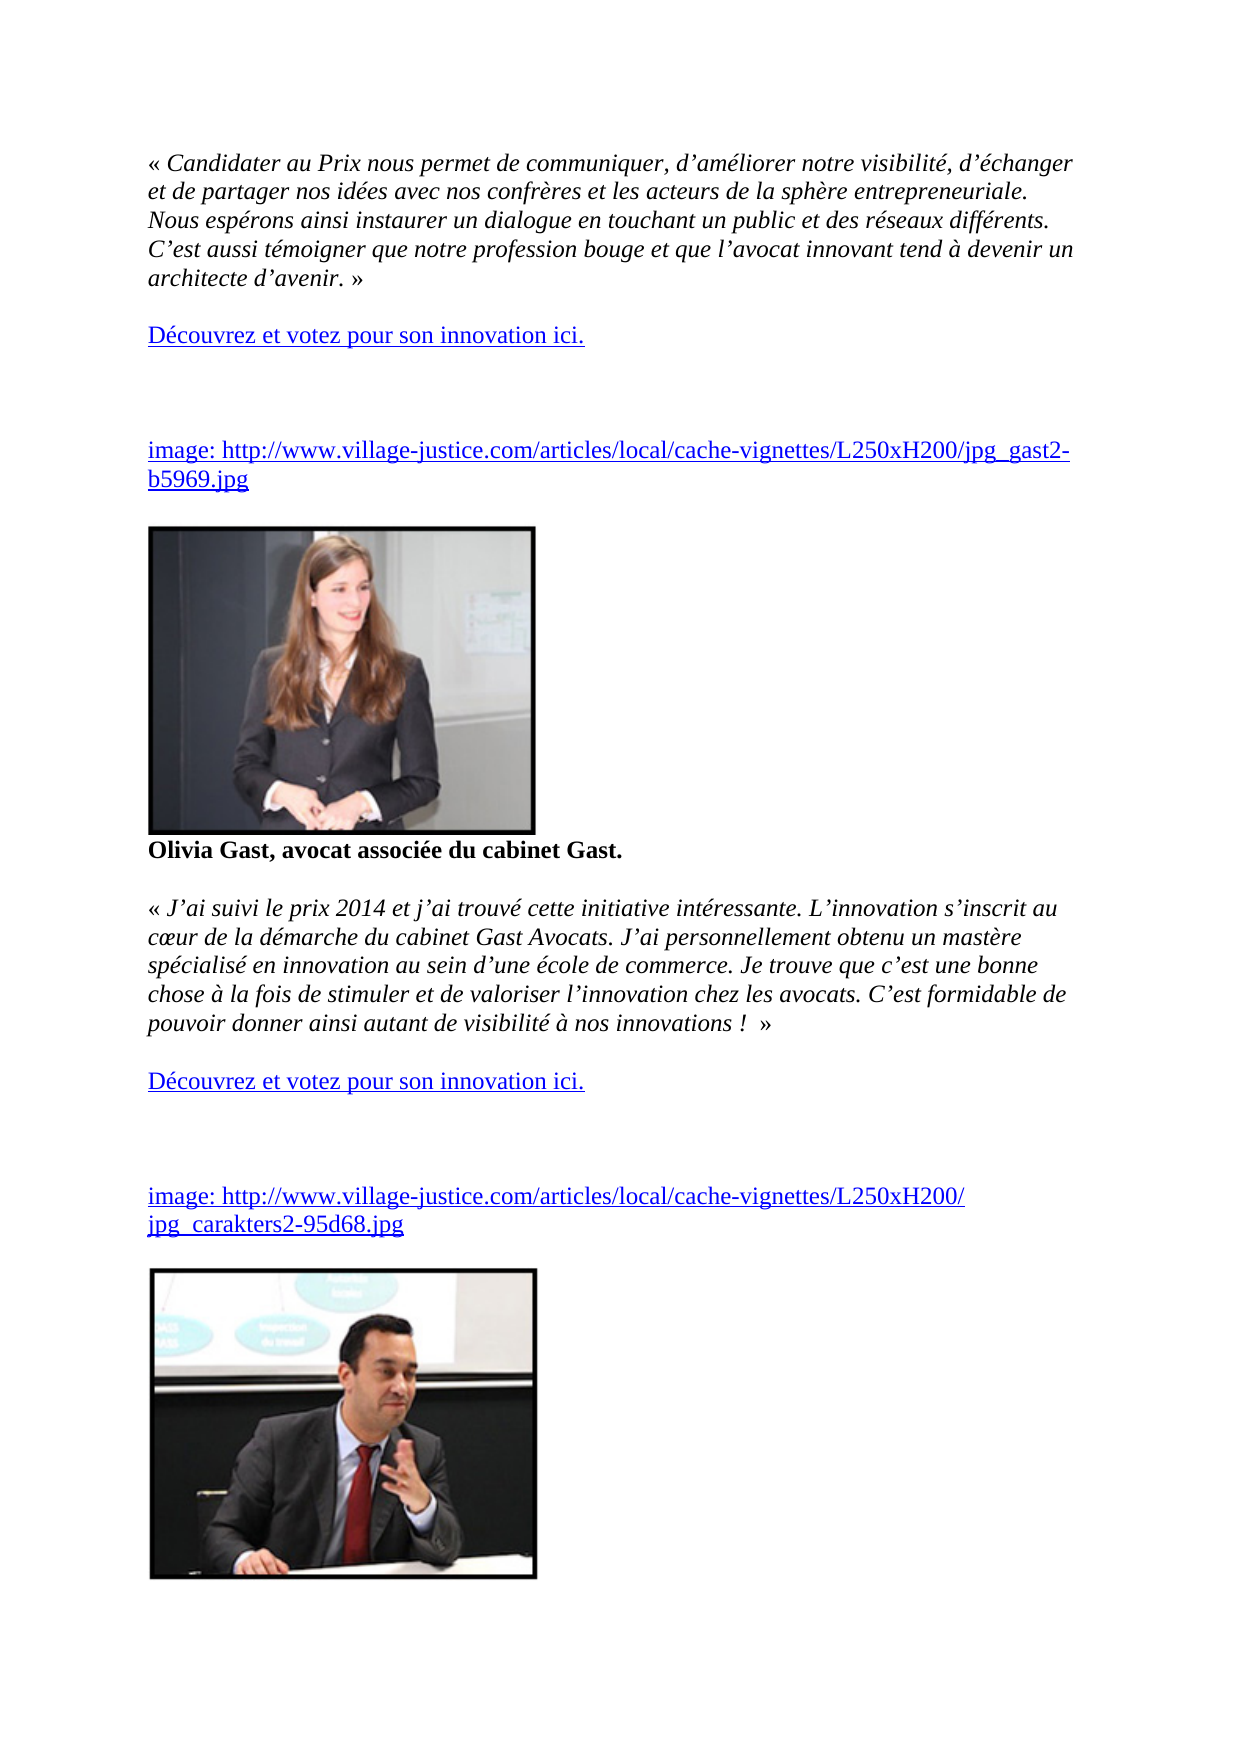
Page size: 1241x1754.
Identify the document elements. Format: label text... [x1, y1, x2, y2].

picture [147, 522, 539, 835]
text « J’ai suivi le prix 2014 et j’ai trouvé cette initiative intéressante. L’innovation s’inscrit au cœur de la démarche du cabinet Gast Avocats. J’ai personnellement obtenu un mastère spécialisé en innovation au sein d’une école de commerce. Je trouve que c’est une bonne chose à la fois de stimuler et de valoriser l’innovation chez les avocats. C’est formidable de pouvoir donner ainsi autant de visibilité à nos innovations ! » [148, 893, 1093, 1037]
text image: http://www.village-justice.com/articles/local/cache-vignettes/L250xH200/jpg_gast2-b5969.jpg [148, 436, 1093, 493]
text Découvrez et votez pour son innovation ici. [148, 1066, 1093, 1094]
text image: http://www.village-justice.com/articles/local/cache-vignettes/L250xH200/jpg_carakters2-95d68.jpg [148, 1181, 1093, 1238]
picture [147, 1267, 539, 1581]
text Découvrez et votez pour son innovation ici. [148, 321, 1093, 349]
text Olivia Gast, avocat associée du cabinet Gast. [148, 835, 1093, 864]
text « Candidater au Prix nous permet de communiquer, d’améliorer notre visibilité, d’échanger et de partager nos idées avec nos confrères et les acteurs de la sphère entrepreneuriale. Nous espérons ainsi instaurer un dialogue en touchant un public et des réseaux différents. C’est aussi témoigner que notre profession bouge et que l’avocat innovant tend à devenir un architecte d’avenir. » [148, 148, 1093, 291]
